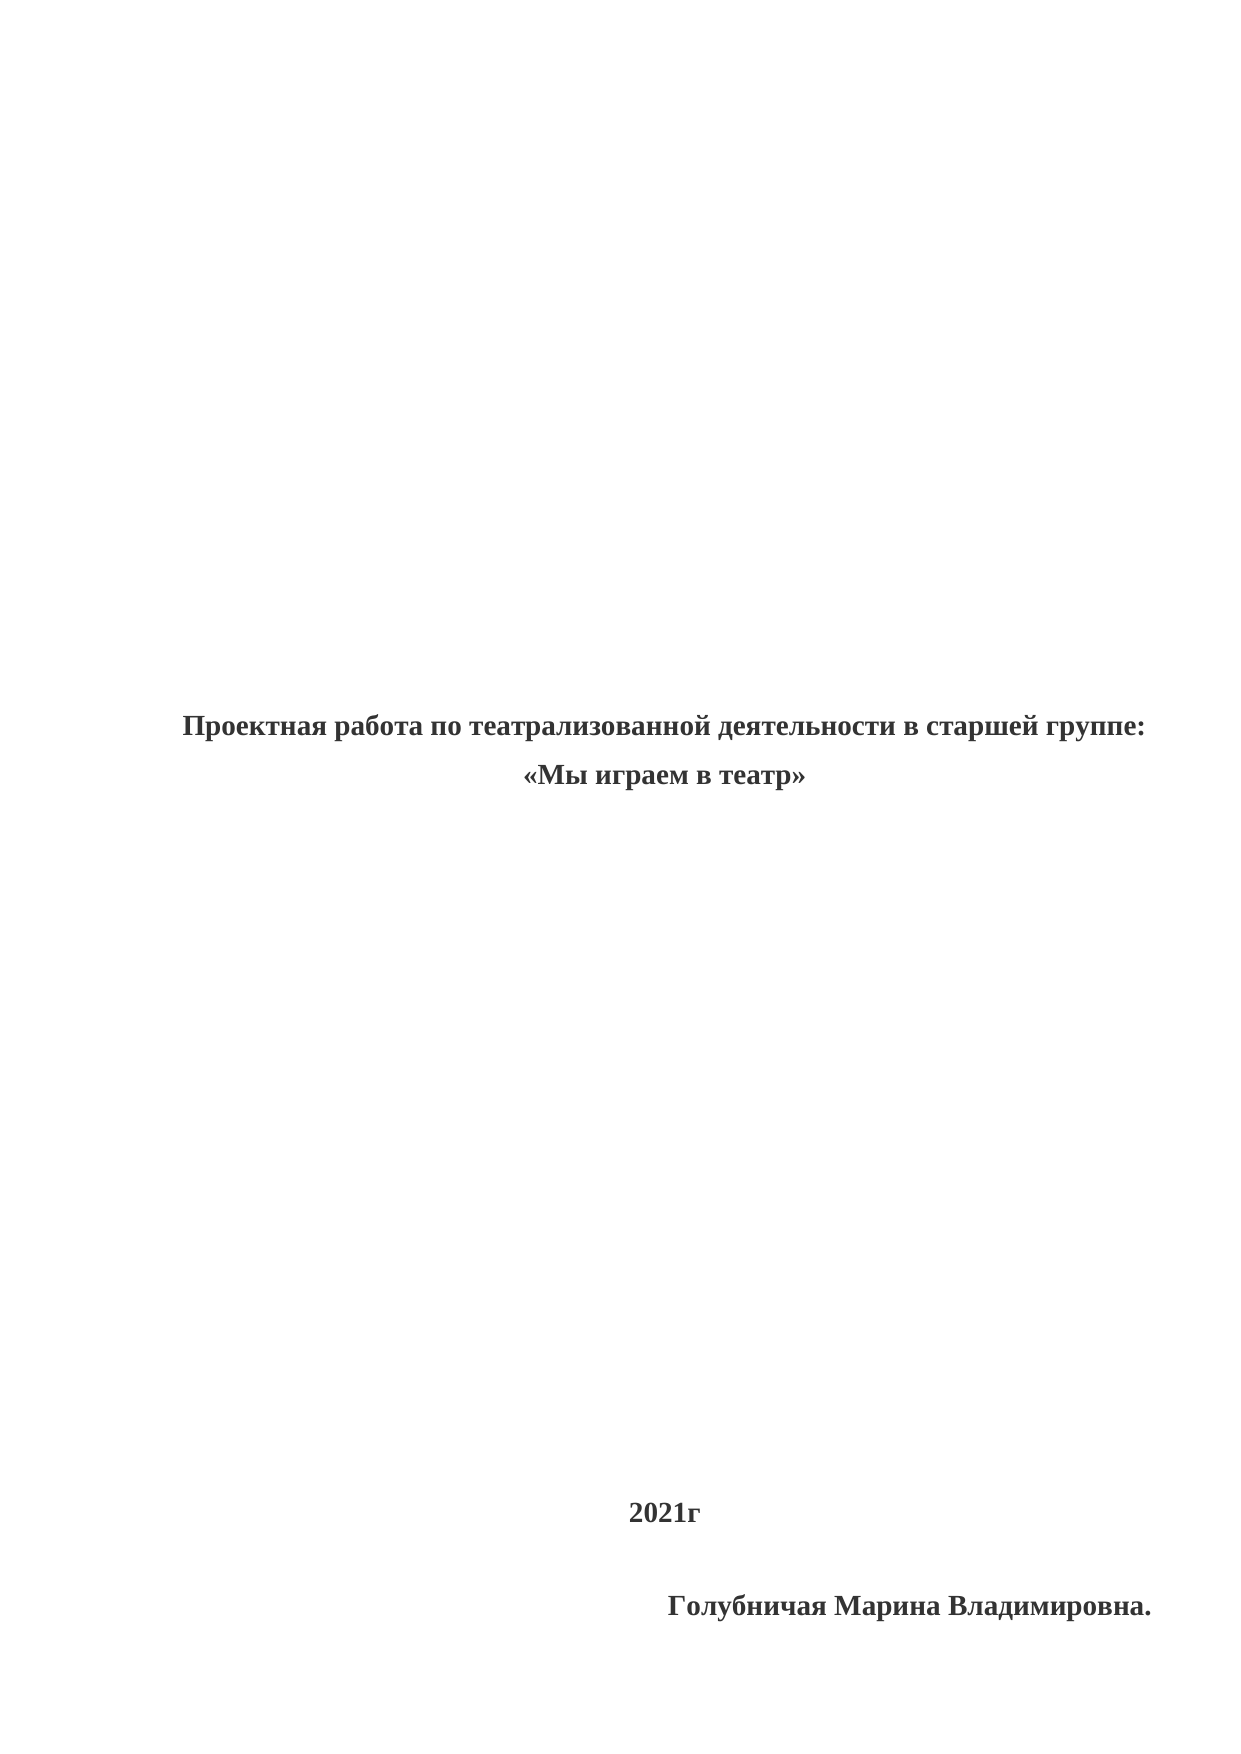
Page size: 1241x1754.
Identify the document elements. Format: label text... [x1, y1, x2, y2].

text «Мы играем в театр» [177, 757, 1152, 791]
text Голубничая Марина Владимировна. [177, 1588, 1152, 1621]
text Проектная работа по театрализованной деятельности в старшей группе: [177, 708, 1152, 742]
text 2021г [177, 1495, 1152, 1528]
